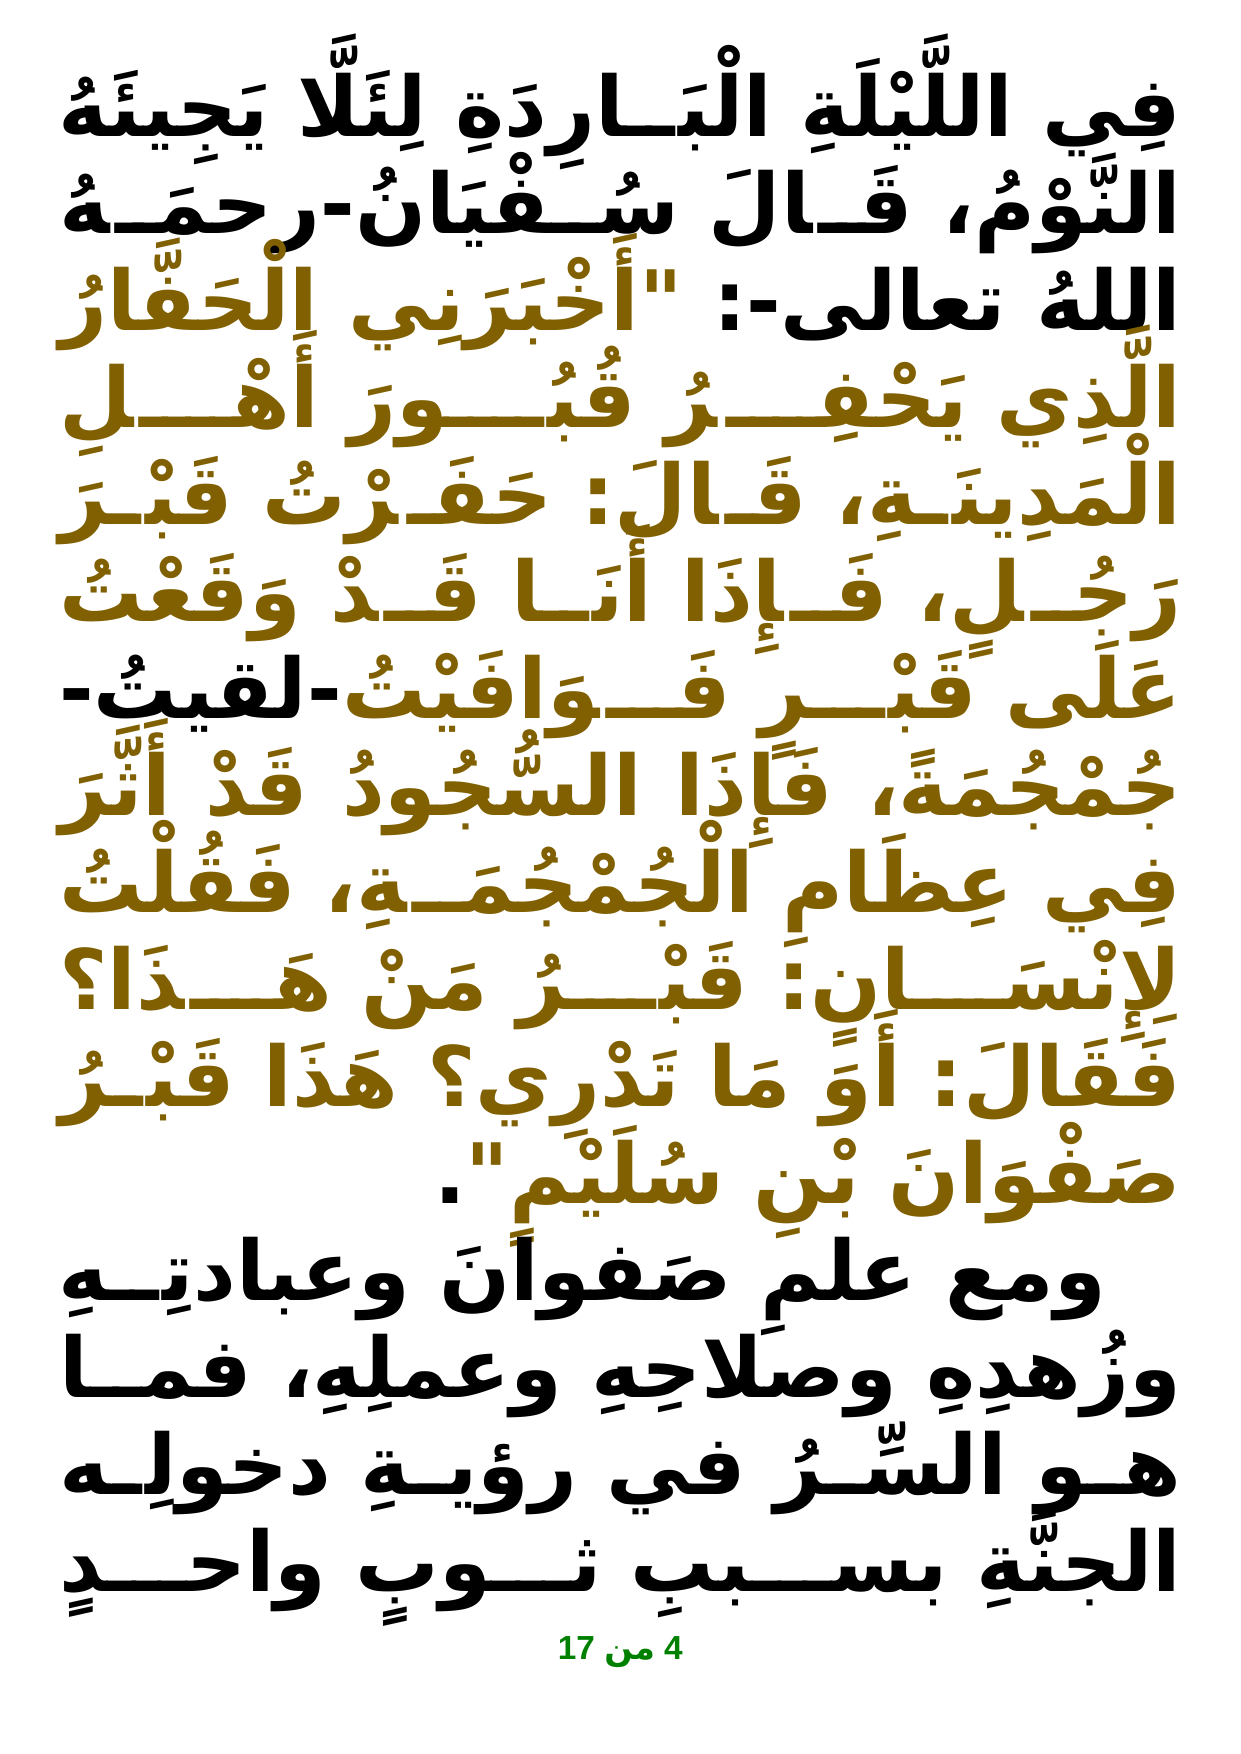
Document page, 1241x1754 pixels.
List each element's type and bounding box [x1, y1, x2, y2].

text [59, 1223, 1181, 1611]
text [59, 59, 1181, 1223]
